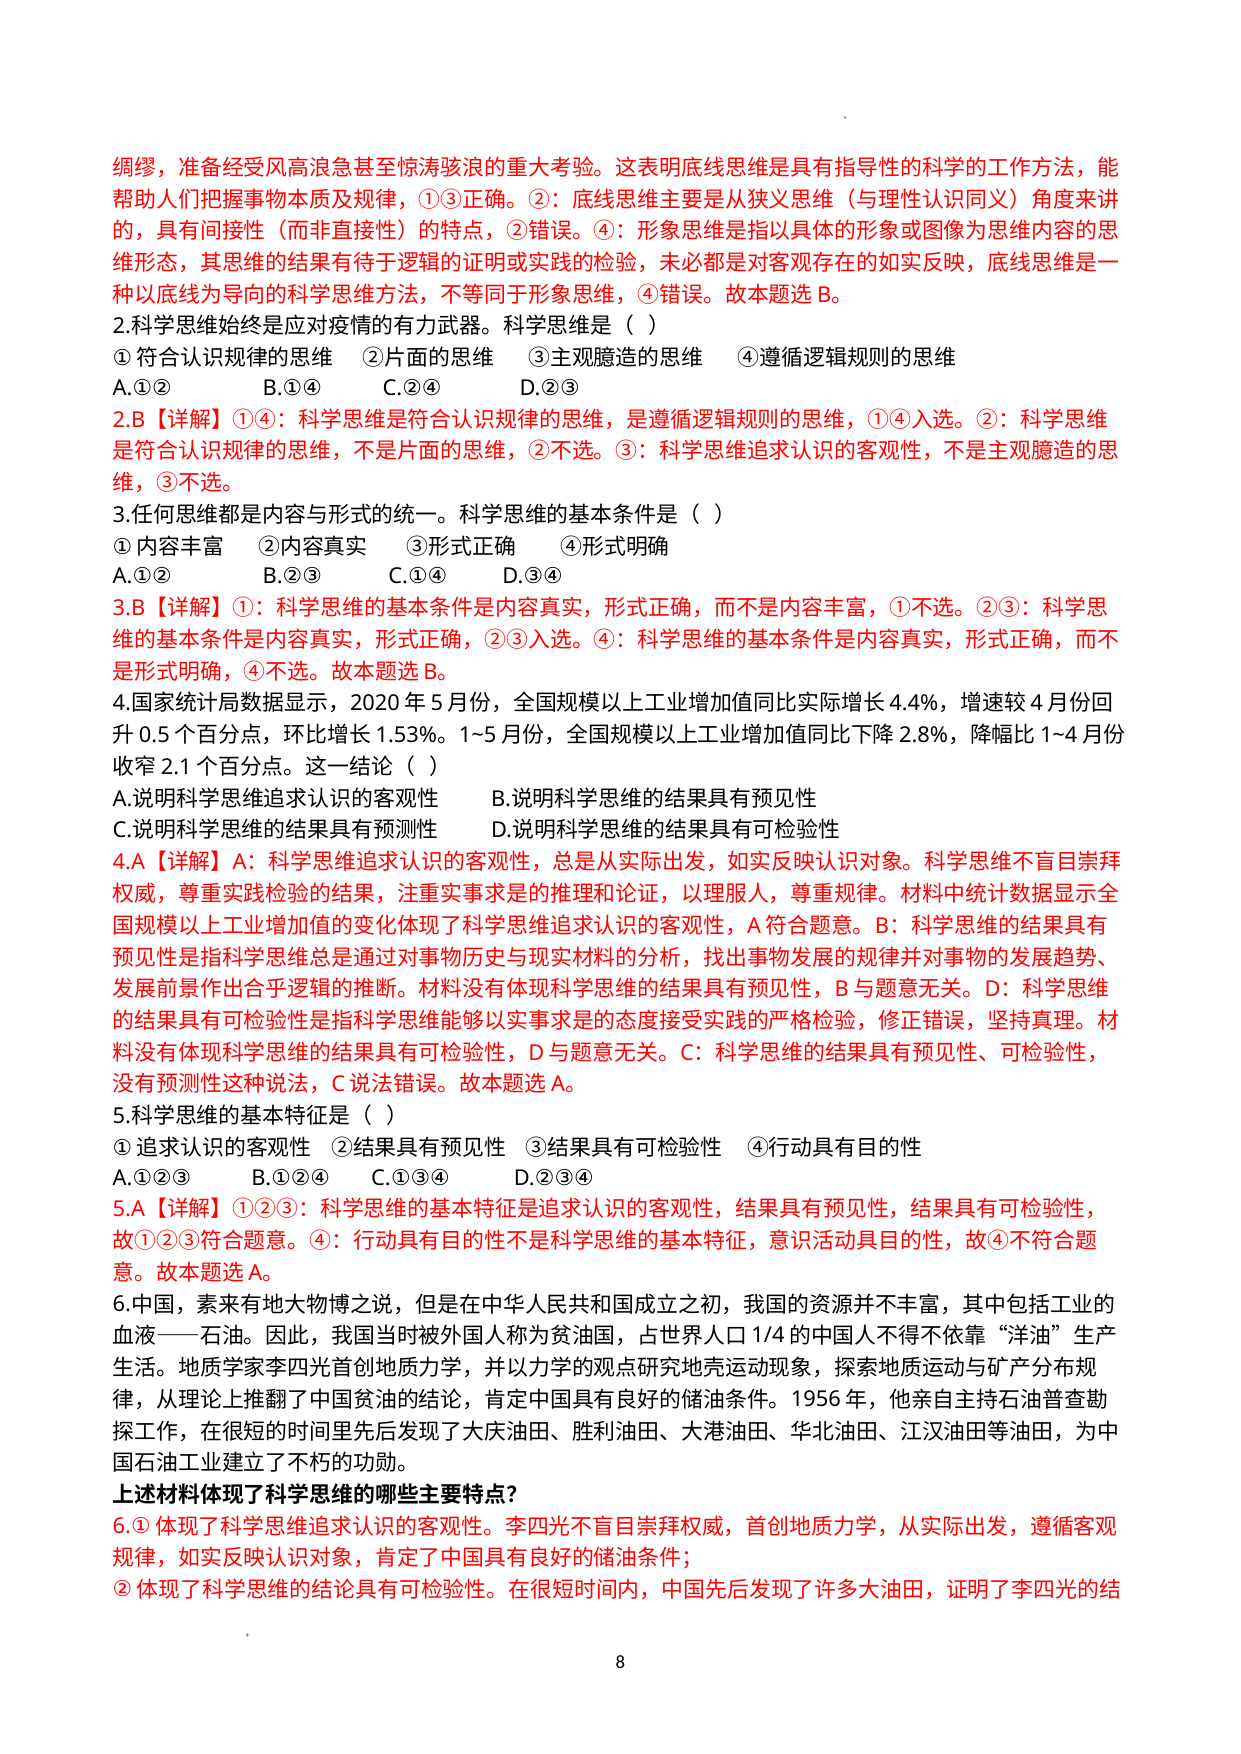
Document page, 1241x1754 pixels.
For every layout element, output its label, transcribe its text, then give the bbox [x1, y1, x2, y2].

text 6.中国，素来有地大物博之说，但是在中华人民共和国成立之初，我国的资源并不丰富，其中包括工业的血液——石油。因此，我国当时被外国人称为贫油国，占世界人口1/4的中国人不得不依靠“洋油”生产生活。地质学家李四光首创地质力学，并以力学的观点研究地壳运动现象，探索地质运动与矿产分布规律，从理论上推翻了中国贫油的结论，肯定中国具有良好的储油条件。1956年，他亲自主持石油普查勘探工作，在很短的时间里先后发现了大庆油田、胜利油田、大港油田、华北油田、江汉油田等油田，为中国石油工业建立了不朽的功勋。 [112, 1287, 1128, 1477]
text 4.A【详解】A：科学思维追求认识的客观性，总是从实际出发，如实反映认识对象。科学思维不盲目崇拜权威，尊重实践检验的结果，注重实事求是的推理和论证，以理服人，尊重规律。材料中统计数据显示全国规模以上工业增加值的变化体现了科学思维追求认识的客观性，A符合题意。B：科学思维的结果具有预见性是指科学思维总是通过对事物历史与现实材料的分析，找出事物发展的规律并对事物的发展趋势、发展前景作出合乎逻辑的推断。材料没有体现科学思维的结果具有预见性，B与题意无关。D：科学思维的结果具有可检验性是指科学思维能够以实事求是的态度接受实践的严格检验，修正错误，坚持真理。材料没有体现科学思维的结果具有可检验性，D与题意无关。C：科学思维的结果具有预见性、可检验性，没有预测性这种说法，C说法错误。故本题选A。 [112, 844, 1128, 1098]
text 4.国家统计局数据显示，2020年5月份，全国规模以上工业增加值同比实际增长4.4%，增速较4月份回升0.5个百分点，环比增长1.53%。1~5月份，全国规模以上工业增加值同比下降2.8%，降幅比1~4月份收窄2.1个百分点。这一结论（ ） [112, 685, 1128, 781]
text A.①②③ B.①②④ C.①③④ D.②③④ [112, 1162, 1128, 1191]
text 5.科学思维的基本特征是（ ） [112, 1098, 1128, 1130]
list 上述材料体现了科学思维的哪些主要特点？ [112, 1477, 1128, 1509]
text 5.A【详解】①②③：科学思维的基本特征是追求认识的客观性，结果具有预见性，结果具有可检验性，故①②③符合题意。④：行动具有目的性不是科学思维的基本特征，意识活动具目的性，故④不符合题意。故本题选A。 [112, 1191, 1128, 1287]
text 2.B【详解】①④：科学思维是符合认识规律的思维，是遵循逻辑规则的思维，①④入选。②：科学思维是符合认识规律的思维，不是片面的思维，②不选。③：科学思维追求认识的客观性，不是主观臆造的思维，③不选。 [112, 402, 1128, 497]
text ①追求认识的客观性 ②结果具有预见性 ③结果具有可检验性 ④行动具有目的性 [112, 1130, 1128, 1162]
text A.①② B.②③ C.①④ D.③④ [112, 560, 1128, 590]
text A.说明科学思维追求认识的客观性 B.说明科学思维的结果具有预见性 [112, 781, 1128, 812]
text 3.任何思维都是内容与形式的统一。科学思维的基本条件是（ ） [112, 497, 1128, 529]
text C.说明科学思维的结果具有预测性 D.说明科学思维的结果具有可检验性 [112, 812, 1128, 844]
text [112, 150, 1128, 308]
text 6.①体现了科学思维追求认识的客观性。李四光不盲目崇拜权威，首创地质力学，从实际出发，遵循客观规律，如实反映认识对象，肯定了中国具有良好的储油条件； [112, 1509, 1128, 1572]
text ①内容丰富 ②内容真实 ③形式正确 ④形式明确 [112, 529, 1128, 560]
text A.①② B.①④ C.②④ D.②③ [112, 372, 1128, 402]
text 2.科学思维始终是应对疫情的有力武器。科学思维是（ ） [112, 308, 1128, 340]
text 3.B【详解】①：科学思维的基本条件是内容真实，形式正确，而不是内容丰富，①不选。②③：科学思维的基本条件是内容真实，形式正确，②③入选。④：科学思维的基本条件是内容真实，形式正确，而不是形式明确，④不选。故本题选B。 [112, 590, 1128, 685]
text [112, 1572, 1128, 1604]
text ①符合认识规律的思维 ②片面的思维 ③主观臆造的思维 ④遵循逻辑规则的思维 [112, 340, 1128, 372]
